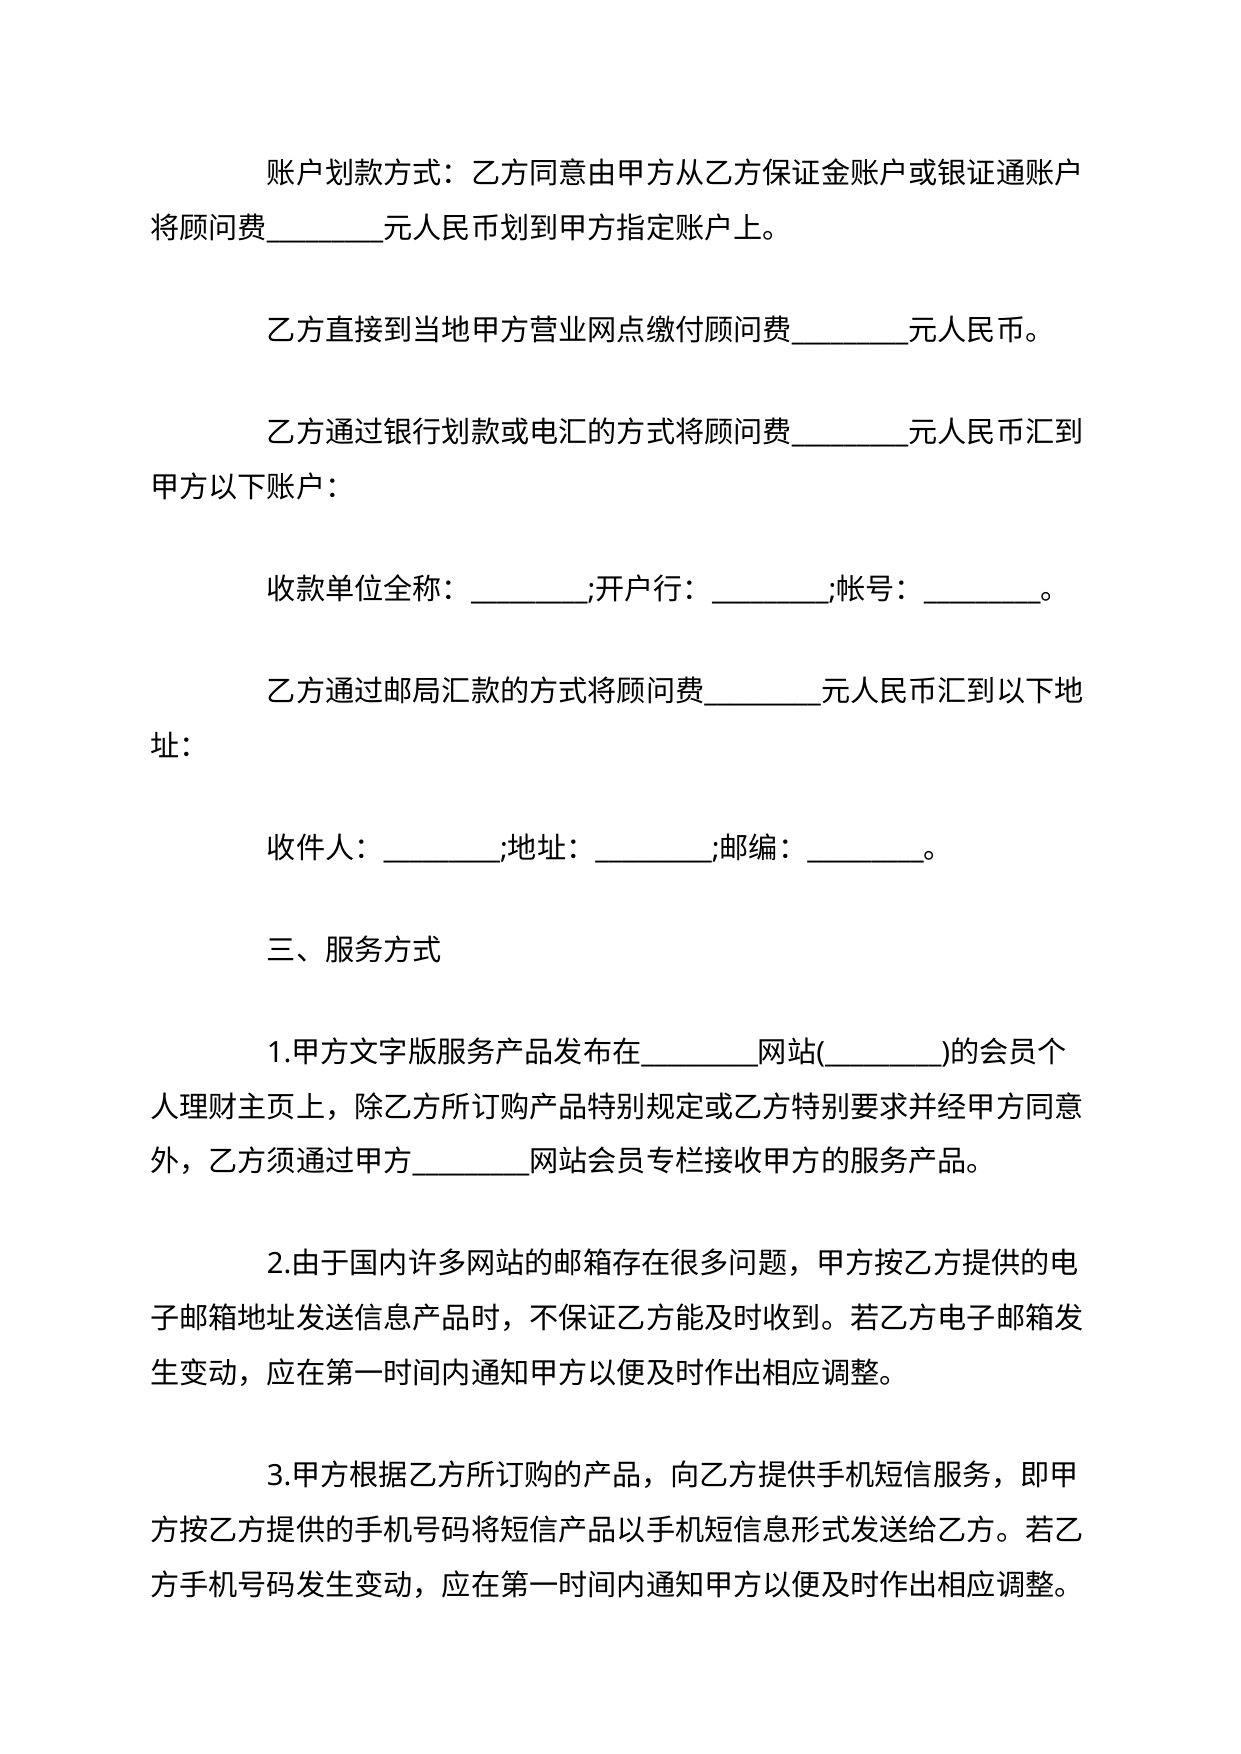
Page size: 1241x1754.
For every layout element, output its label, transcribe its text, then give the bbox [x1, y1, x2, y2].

text 乙方直接到当地甲方营业网点缴付顾问费_________元人民币。 [150, 307, 1090, 349]
text 1.甲方文字版服务产品发布在_________网站(_________)的会员个人理财主页上，除乙方所订购产品特别规定或乙方特别要求并经甲方同意外，乙方须通过甲方_________网站会员专栏接收甲方的服务产品。 [150, 1028, 1090, 1180]
text 乙方通过银行划款或电汇的方式将顾问费_________元人民币汇到甲方以下账户： [150, 409, 1090, 506]
text 乙方通过邮局汇款的方式将顾问费_________元人民币汇到以下地址： [150, 668, 1090, 765]
text 2.由于国内许多网站的邮箱存在很多问题，甲方按乙方提供的电子邮箱地址发送信息产品时，不保证乙方能及时收到。若乙方电子邮箱发生变动，应在第一时间内通知甲方以便及时作出相应调整。 [150, 1240, 1090, 1392]
text 账户划款方式：乙方同意由甲方从乙方保证金账户或银证通账户将顾问费_________元人民币划到甲方指定账户上。 [150, 150, 1090, 247]
text 3.甲方根据乙方所订购的产品，向乙方提供手机短信服务，即甲方按乙方提供的手机号码将短信产品以手机短信息形式发送给乙方。若乙方手机号码发生变动，应在第一时间内通知甲方以便及时作出相应调整。 [150, 1452, 1090, 1604]
text 收款单位全称：_________;开户行：_________;帐号：_________。 [150, 566, 1090, 608]
text 收件人：_________;地址：_________;邮编：_________。 [150, 824, 1090, 867]
text 三、服务方式 [150, 926, 1090, 969]
